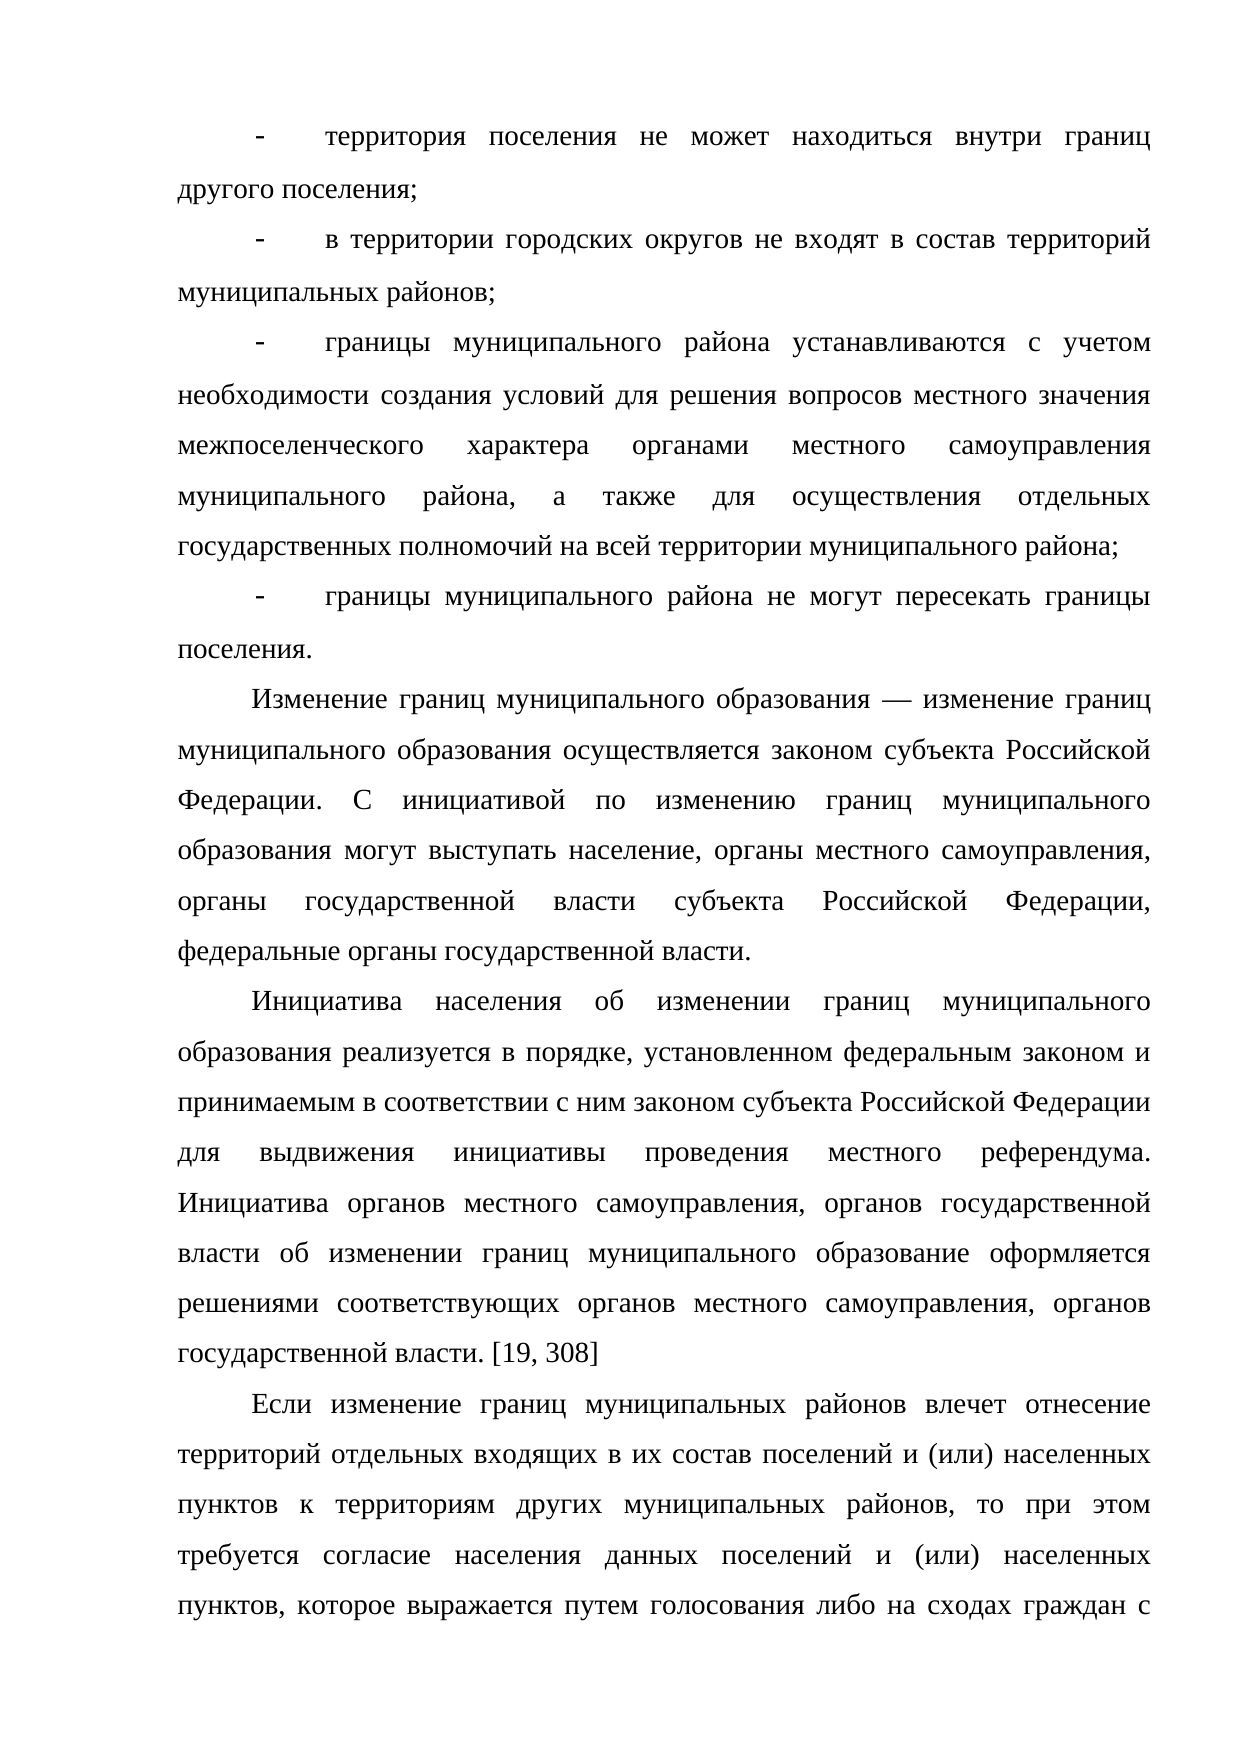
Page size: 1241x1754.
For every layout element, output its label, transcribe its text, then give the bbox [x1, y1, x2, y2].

list границы муниципального района устанавливаются с учетом необходимости создания условий для решения вопросов местного значения межпоселенческого характера органами местного самоуправления муниципального района, а также для осуществления отдельных государственных полномочий на всей территории муниципального района; [177, 324, 1152, 562]
text Инициатива населения об изменении границ муниципального образования реализуется в порядке, установленном федеральным законом и принимаемым в соответствии с ним законом субъекта Российской Федерации для выдвижения инициативы проведения местного референдума. Инициатива органов местного самоуправления, органов государственной власти об изменении границ муниципального образование оформляется решениями соответствующих органов местного самоуправления, органов государственной власти. [19, 308] [177, 983, 1152, 1369]
list территория поселения не может находиться внутри границ другого поселения; [177, 118, 1152, 204]
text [177, 1386, 1152, 1621]
list в территории городских округов не входят в состав территорий муниципальных районов; [177, 221, 1152, 308]
list границы муниципального района не могут пересекать границы поселения. [177, 578, 1152, 665]
text Изменение границ муниципального образования — изменение границ муниципального образования осуществляется законом субъекта Российской Федерации. С инициативой по изменению границ муниципального образования могут выступать население, органы местного самоуправления, органы государственной власти субъекта Российской Федерации, федеральные органы государственной власти. [177, 682, 1152, 967]
